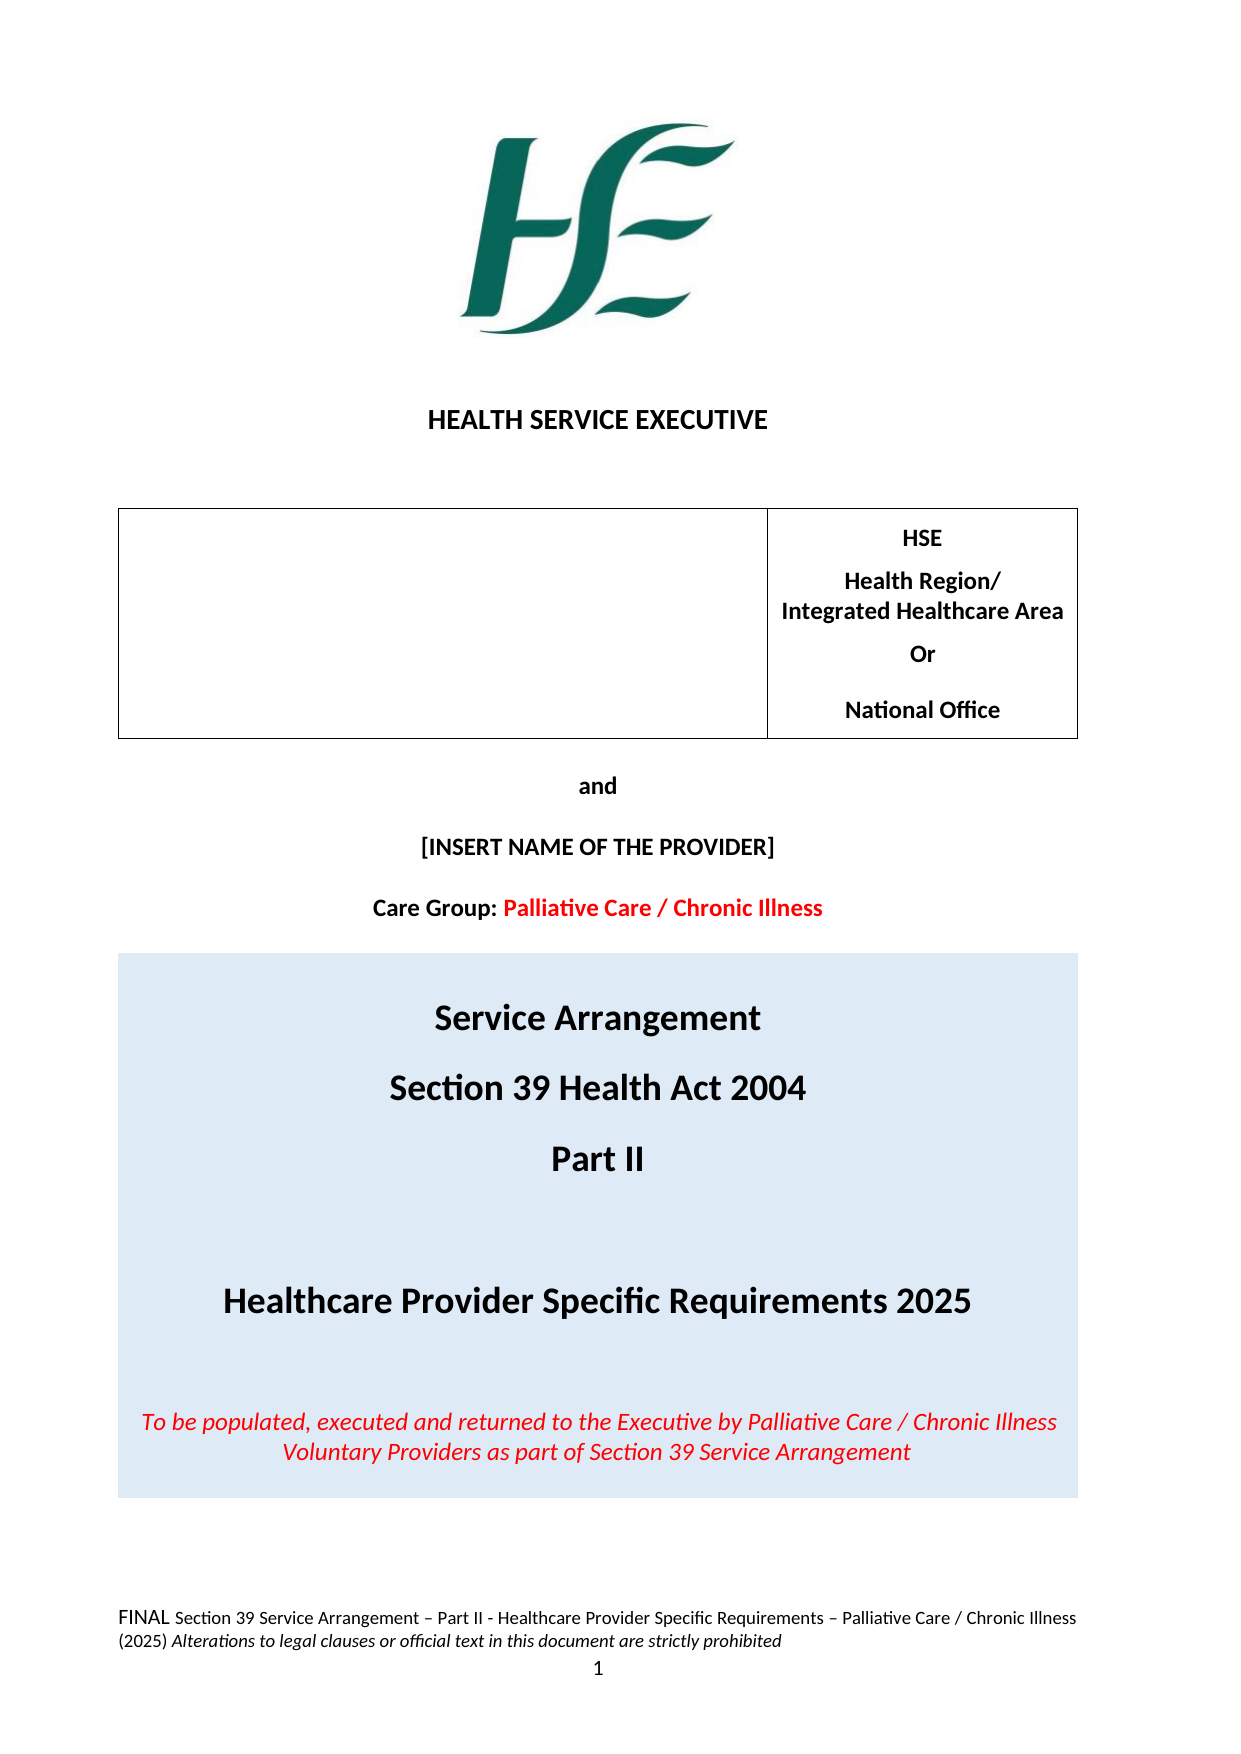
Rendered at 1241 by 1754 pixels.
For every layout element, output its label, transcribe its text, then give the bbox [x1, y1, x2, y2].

table_header HSE Health Region/ Integrated Healthcare Area Or National Office [768, 509, 1077, 738]
text Healthcare Provider Specific Requirements 2025 [118, 1277, 1078, 1323]
text Service Arrangement [118, 993, 1078, 1039]
text To be populated, executed and returned to the Executive by Palliative Care / Chronic Illness Voluntary Providers as part of Section 39 Service Arrangement [118, 1406, 1078, 1467]
text [INSERT NAME OF THE PROVIDER] [118, 831, 1078, 861]
text HEALTH SERVICE EXECUTIVE [118, 401, 1078, 437]
text Care Group: Palliative Care / Chronic Illness [118, 892, 1078, 922]
text Part II [118, 1135, 1078, 1181]
text Section 39 Health Act 2004 [118, 1064, 1078, 1110]
text and [118, 770, 1078, 800]
table_header [119, 509, 767, 738]
picture [457, 118, 739, 338]
